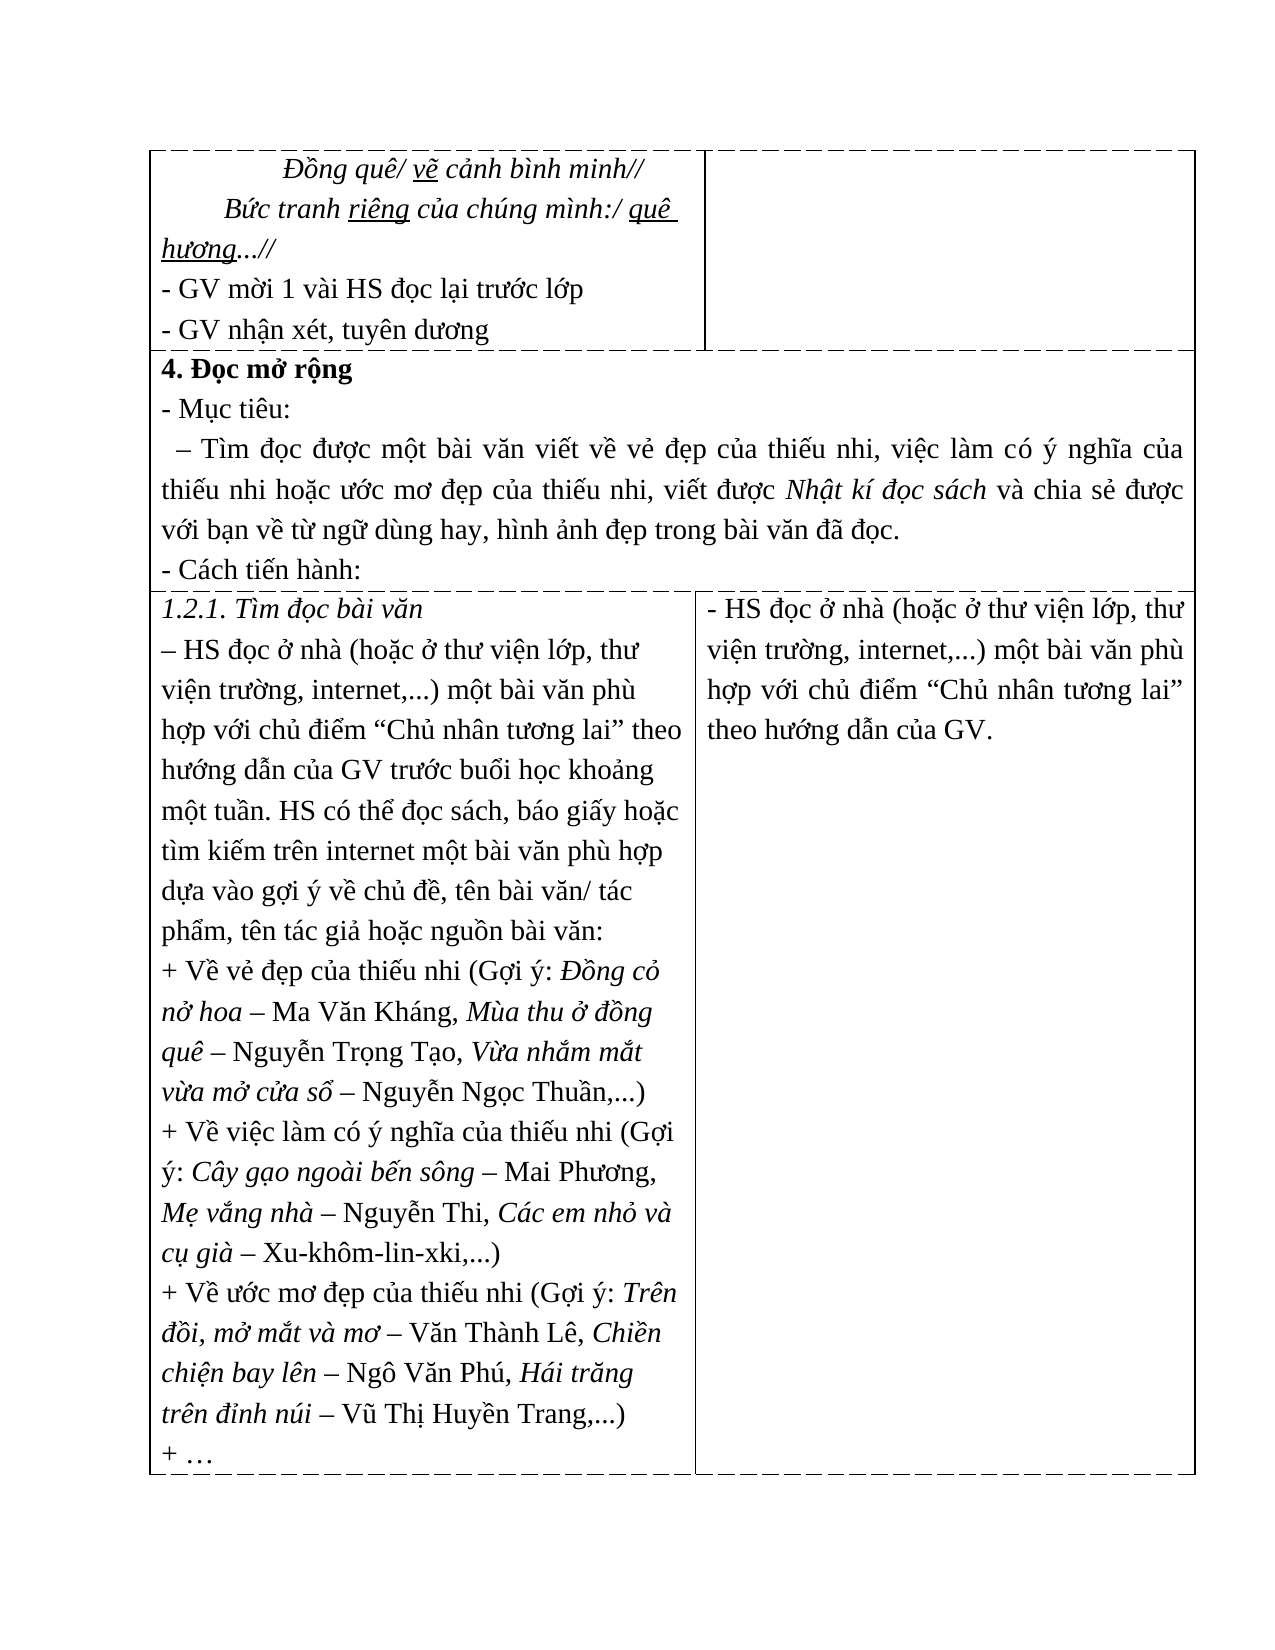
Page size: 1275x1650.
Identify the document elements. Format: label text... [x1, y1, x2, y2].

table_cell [151, 591, 695, 1474]
table_cell 4. Đọc mở rộng - Mục tiêu: – Tìm đọc được một bài văn viết về vẻ đẹp của thiếu nhi, việc làm có ý nghĩa của thiếu nhi hoặc ước mơ đẹp của thiếu nhi, viết được Nhật kí đọc sách và chia sẻ được với bạn về từ ngữ dùng hay, hình ảnh đẹp trong bài văn đã đọc. - Cách tiến hành: [151, 350, 1194, 591]
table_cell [151, 150, 704, 350]
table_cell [706, 150, 1194, 350]
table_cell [696, 592, 1194, 1474]
